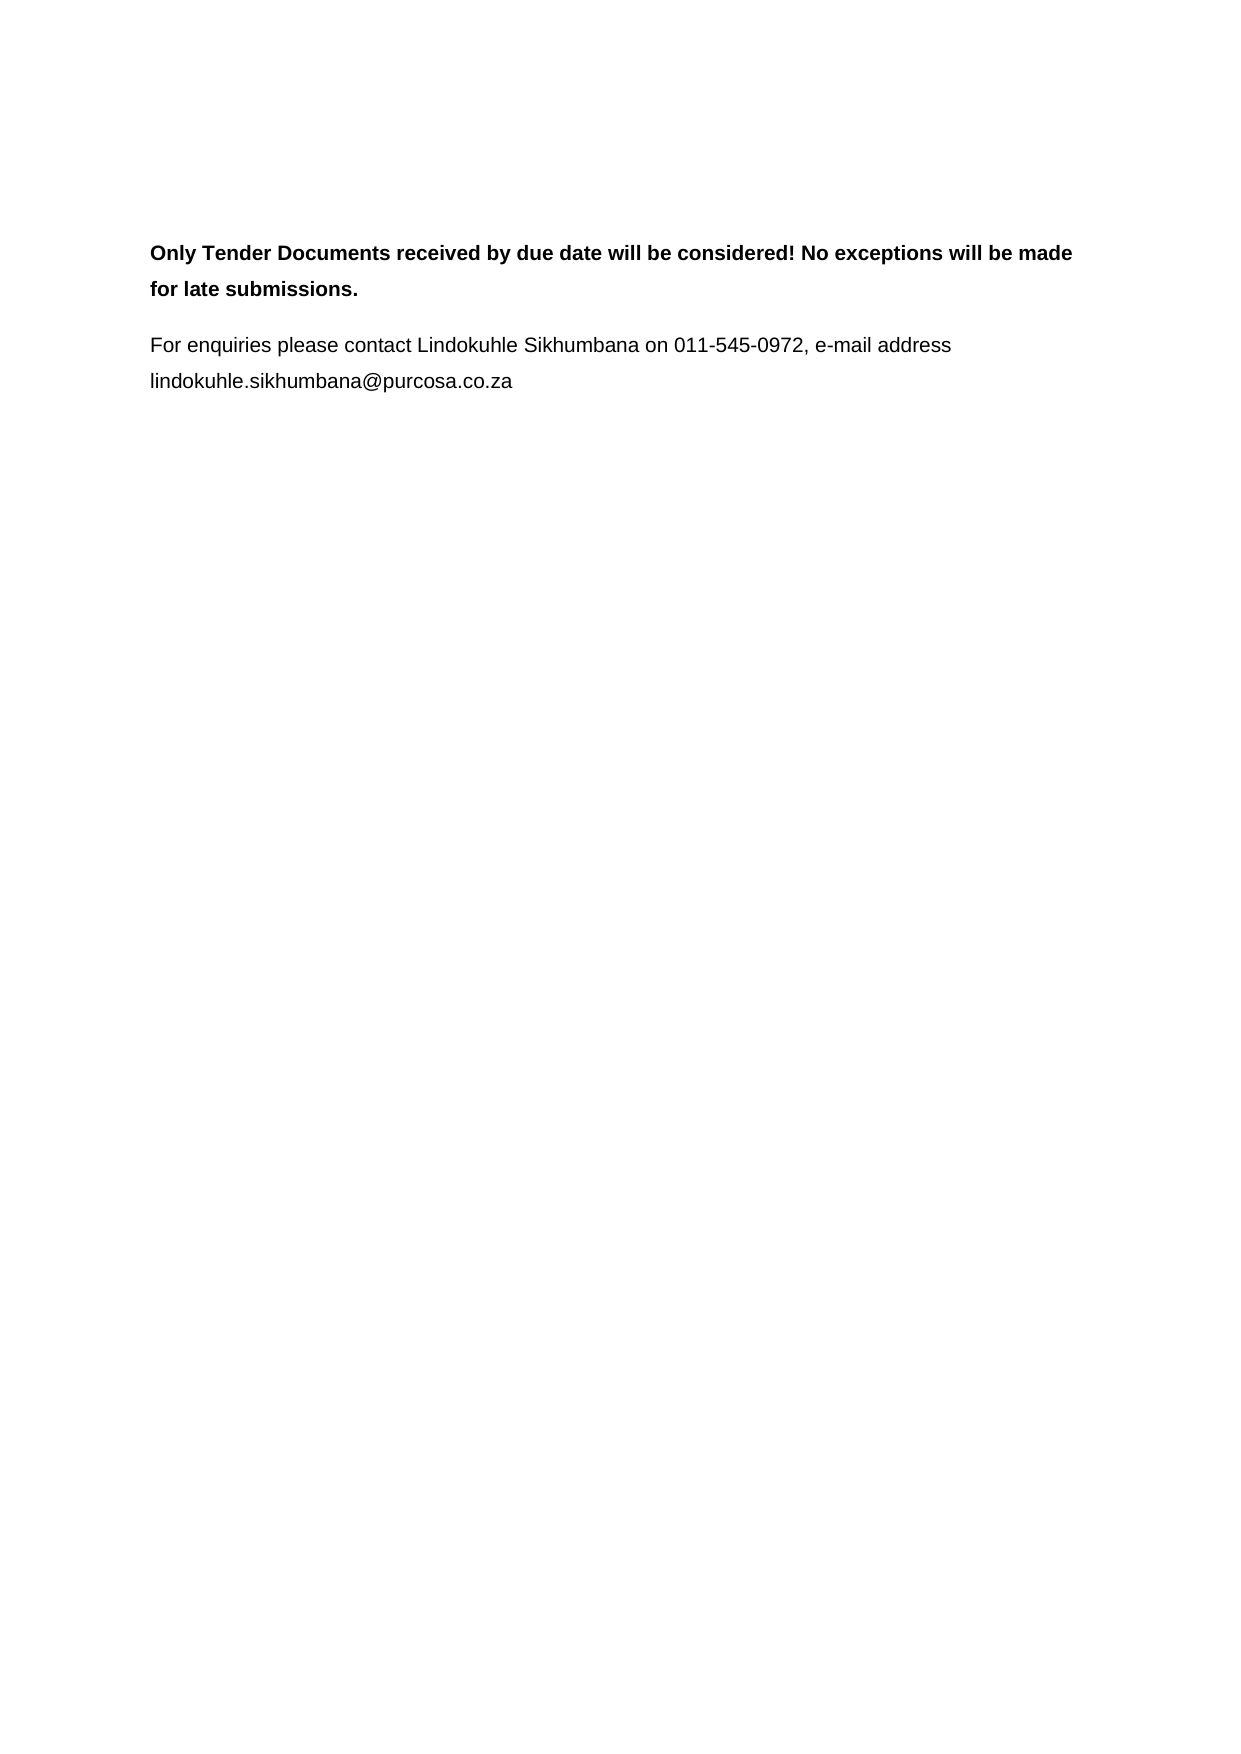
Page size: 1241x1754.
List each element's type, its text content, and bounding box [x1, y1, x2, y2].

text For enquiries please contact Lindokuhle Sikhumbana on 011-545-0972, e-mail address lindokuhle.sikhumbana@purcosa.co.za [150, 333, 1090, 393]
text Only Tender Documents received by due date will be considered! No exceptions will be made for late submissions. [150, 240, 1090, 300]
